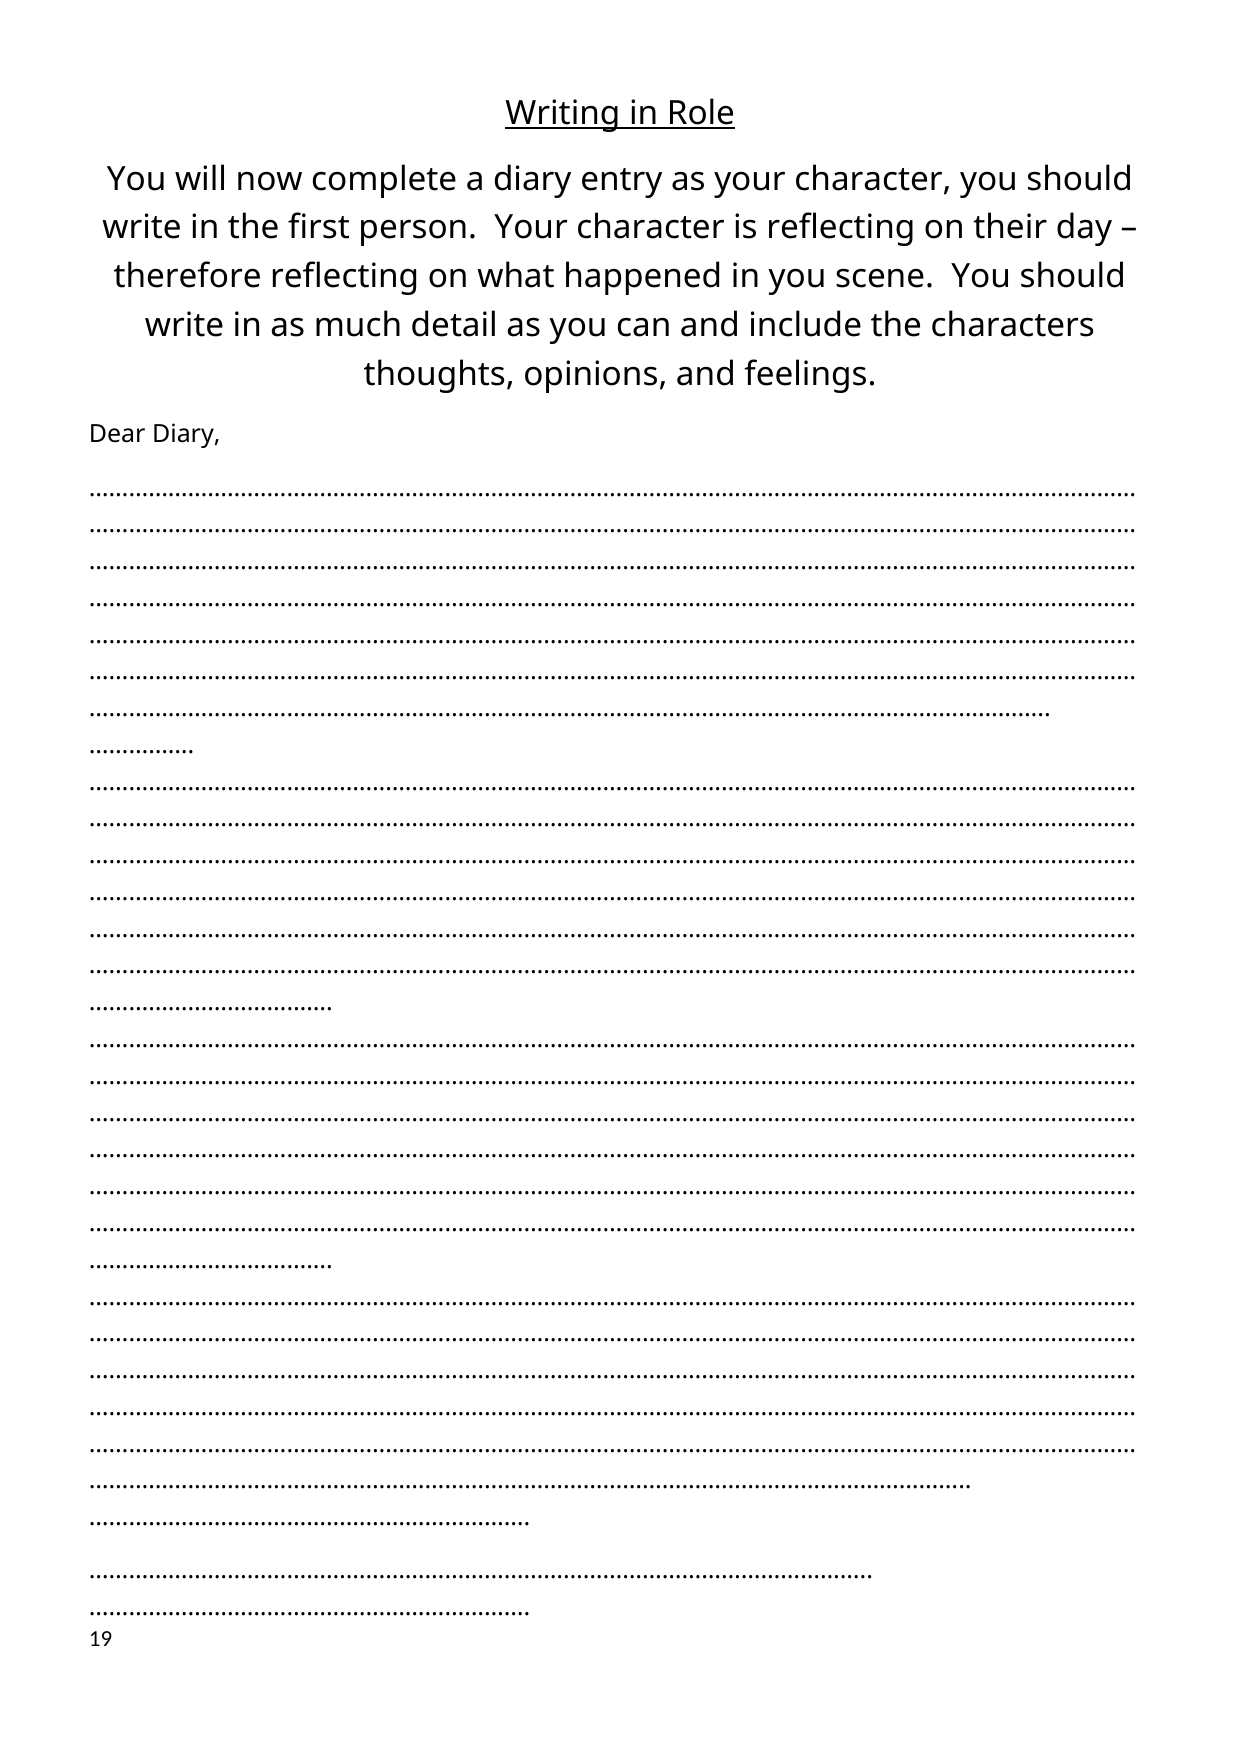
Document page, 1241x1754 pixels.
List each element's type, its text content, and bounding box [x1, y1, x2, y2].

text Writing in Role [89, 89, 1152, 134]
text Dear Diary, [89, 416, 1152, 450]
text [89, 1552, 1152, 1623]
text ………………………………………………………………………………………………………………………………………………………………………………………………………………………………………………………………………………………………………………………………………………………………………………………………………………………………………………………………………………………………………………………………………………………………………………………………………………………………………………………………………………………………………………………………………………………………………………………………………………………………………………………………………………………………………………………………………………………………………………………………………………..……………. ……………………………………………………………………………………………………………………………………………………………………………………………………………………………………………………………………………………………………………………………………………………………………………………………………………………………………………………………………………………………………………………………………………………………………………………………………………………………………………………………………………………………………………………………………………………………………………………………………………………………………………………………………………………………………………….……………………………………………………………………………………………………………………………………………………………………………………………………………………………………………………………………………………………………………………………………………………………………………………………………………………………………………………………………………………………………………………………………………………………………………………………………………………………………………………………………………………………………………………………………………………………………………………………………………………………………………………………………………………………………………….………………………………………………………………………………………………………………………………………………………………………………………………………………………………………………………………………………………………………………………………………………………………………………………………………………………………………………………………………………………………………………………………………………………………………………………………………………………………………………………………………………………………………………………………………………………………………………………………………………………………………………………..…………………………………………………………. [89, 469, 1152, 1533]
text You will now complete a diary entry as your character, you should write in the first person. Your character is reflecting on their day – therefore reflecting on what happened in you scene. You should write in as much detail as you can and include the characters thoughts, opinions, and feelings. [89, 154, 1152, 396]
